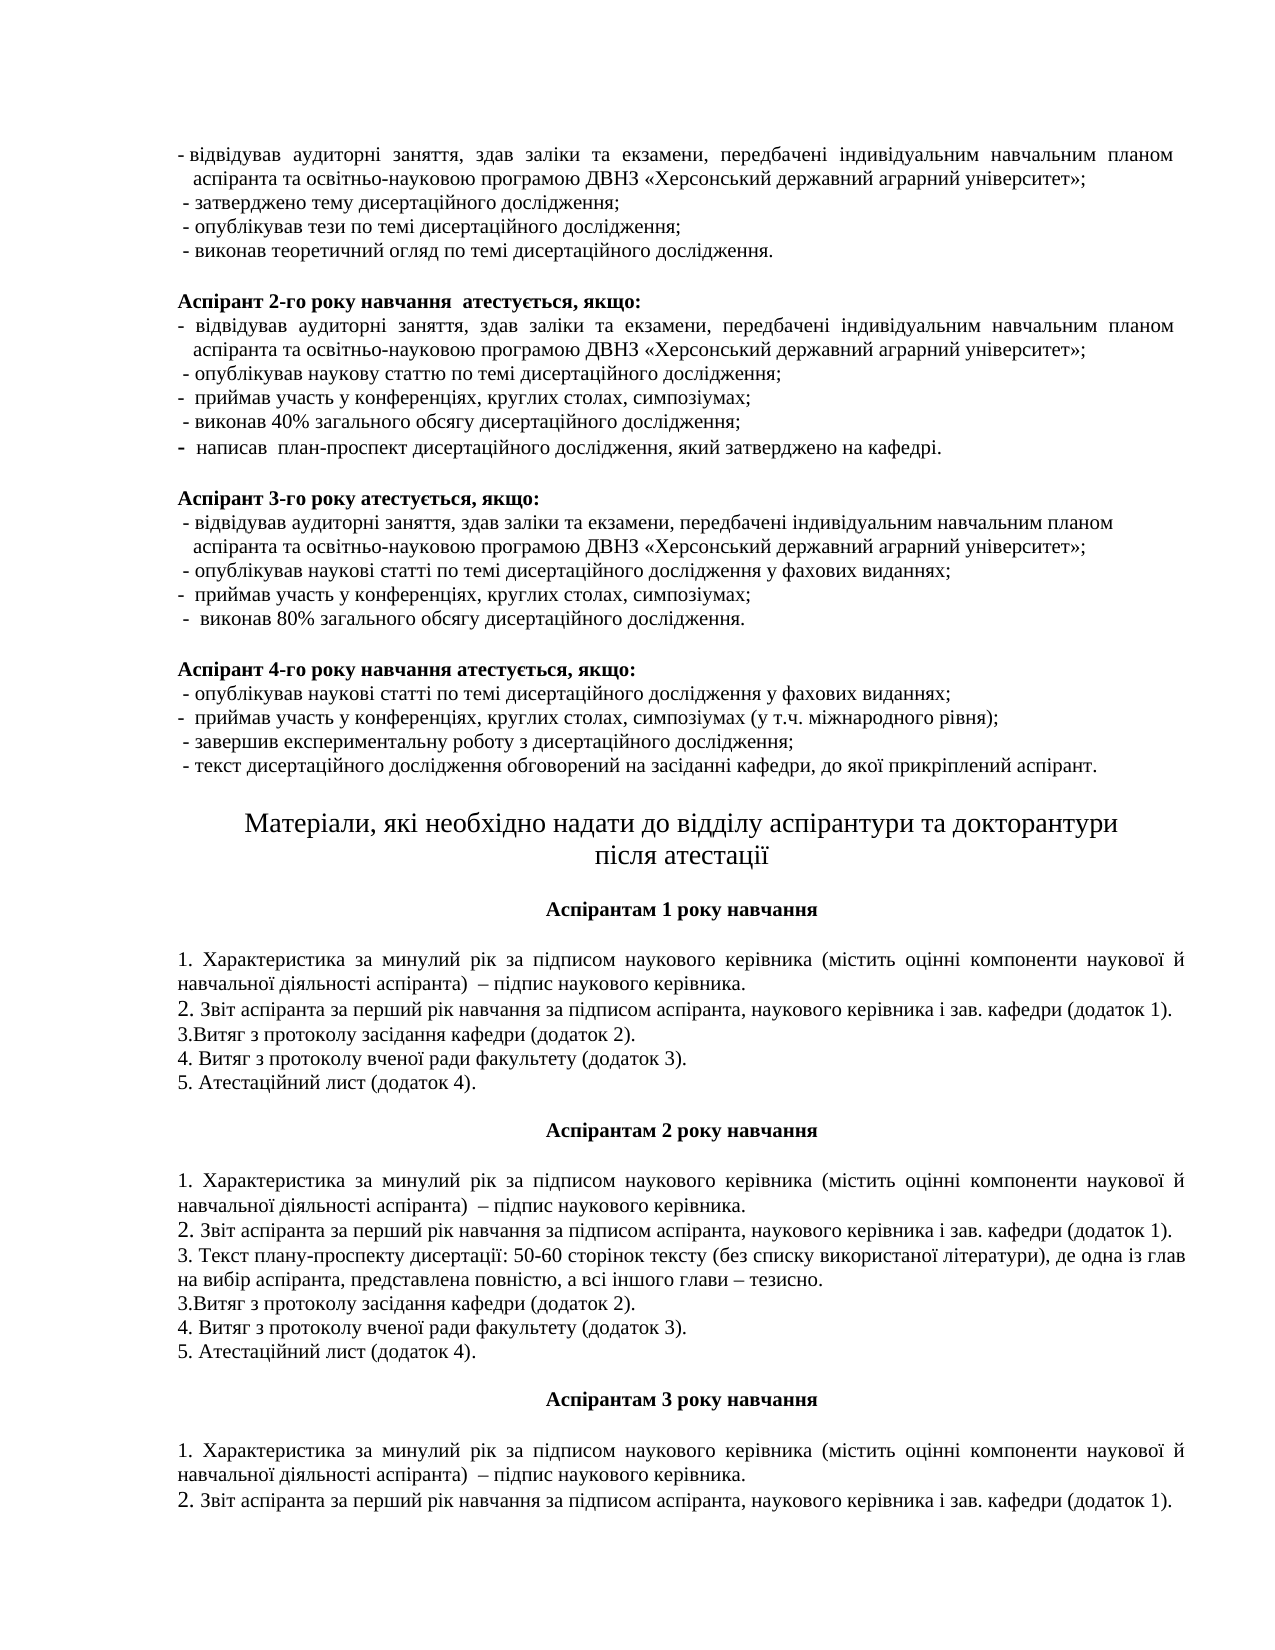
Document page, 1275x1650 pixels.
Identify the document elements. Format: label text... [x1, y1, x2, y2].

text Матеріали, які необхідно надати до відділу аспірантури та докторантури [177, 806, 1186, 838]
text - виконав 40% загального обсягу дисертаційного дослідження; [177, 409, 1186, 433]
text Аспірант 3-го року атестується, якщо: - відвідував аудиторні заняття, здав заліки та екзамени, передбачені індивідуальним навчальним планом аспіранта та освітньо-науковою програмою ДВНЗ «Херсонський державний аграрний університет»; - опублікував наукові статті по темі дисертаційного дослідження у фахових виданнях; [177, 486, 1186, 582]
text - написав план-проспект дисертаційного дослідження, який затверджено на кафедрі. [177, 433, 1186, 459]
text - затверджено тему дисертаційного дослідження; [177, 190, 1186, 214]
text Аспірантам 2 року навчання [177, 1118, 1186, 1142]
text - відвідував аудиторні заняття, здав заліки та екзамени, передбачені індивідуальним навчальним планом аспіранта та освітньо-науковою програмою ДВНЗ «Херсонський державний аграрний університет»; [177, 118, 1186, 190]
text 4. Витяг з протоколу вченої ради факультету (додаток 3). [177, 1046, 1186, 1070]
text - приймав участь у конференціях, круглих столах, симпозіумах; - виконав 80% загального обсягу дисертаційного дослідження. [177, 582, 1186, 657]
text Аспірантам 1 року навчання [177, 897, 1186, 921]
text 3.Витяг з протоколу засідання кафедри (додаток 2). [177, 1022, 1186, 1046]
title 2. Звіт аспіранта за перший рік навчання за підписом аспіранта, наукового керівника і зав. кафедри (додаток 1). [177, 995, 1186, 1022]
text - відвідував аудиторні заняття, здав заліки та екзамени, передбачені індивідуальним навчальним планом аспіранта та освітньо-науковою програмою ДВНЗ «Херсонський державний аграрний університет»; [177, 313, 1186, 361]
text Аспірантам 3 року навчання [177, 1387, 1186, 1411]
title 2. Звіт аспіранта за перший рік навчання за підписом аспіранта, наукового керівника і зав. кафедри (додаток 1). [177, 1486, 1186, 1512]
title 2. Звіт аспіранта за перший рік навчання за підписом аспіранта, наукового керівника і зав. кафедри (додаток 1). [177, 1217, 1186, 1243]
text - приймав участь у конференціях, круглих столах, симпозіумах (у т.ч. міжнародного рівня); - завершив експериментальну роботу з дисертаційного дослідження; - текст дисертаційного дослідження обговорений на засіданні кафедри, до якої прикріплений аспірант. [177, 705, 1186, 777]
text - приймав участь у конференціях, круглих столах, симпозіумах; [177, 385, 1186, 409]
text 5. Атестаційний лист (додаток 4). [177, 1339, 1186, 1363]
text 3.Витяг з протоколу засідання кафедри (додаток 2). [177, 1291, 1186, 1315]
text - опублікував тези по темі дисертаційного дослідження; [177, 214, 1186, 238]
text Аспірант 4-го року навчання атестується, якщо: - опублікував наукові статті по темі дисертаційного дослідження у фахових виданнях; [177, 657, 1186, 705]
text після атестації [177, 838, 1186, 871]
text 4. Витяг з протоколу вченої ради факультету (додаток 3). [177, 1315, 1186, 1339]
text - опублікував наукову статтю по темі дисертаційного дослідження; [177, 361, 1186, 385]
text - виконав теоретичний огляд по темі дисертаційного дослідження. [177, 238, 1186, 262]
title 3. Текст плану-проспекту дисертації: 50-60 сторінок тексту (без списку використаної літератури), де одна із глав на вибір аспіранта, представлена повністю, а всі іншого глави – тезисно. [177, 1243, 1186, 1291]
text Аспірант 2-го року навчання атестується, якщо: [177, 289, 1186, 313]
text 5. Атестаційний лист (додаток 4). [177, 1070, 1186, 1094]
